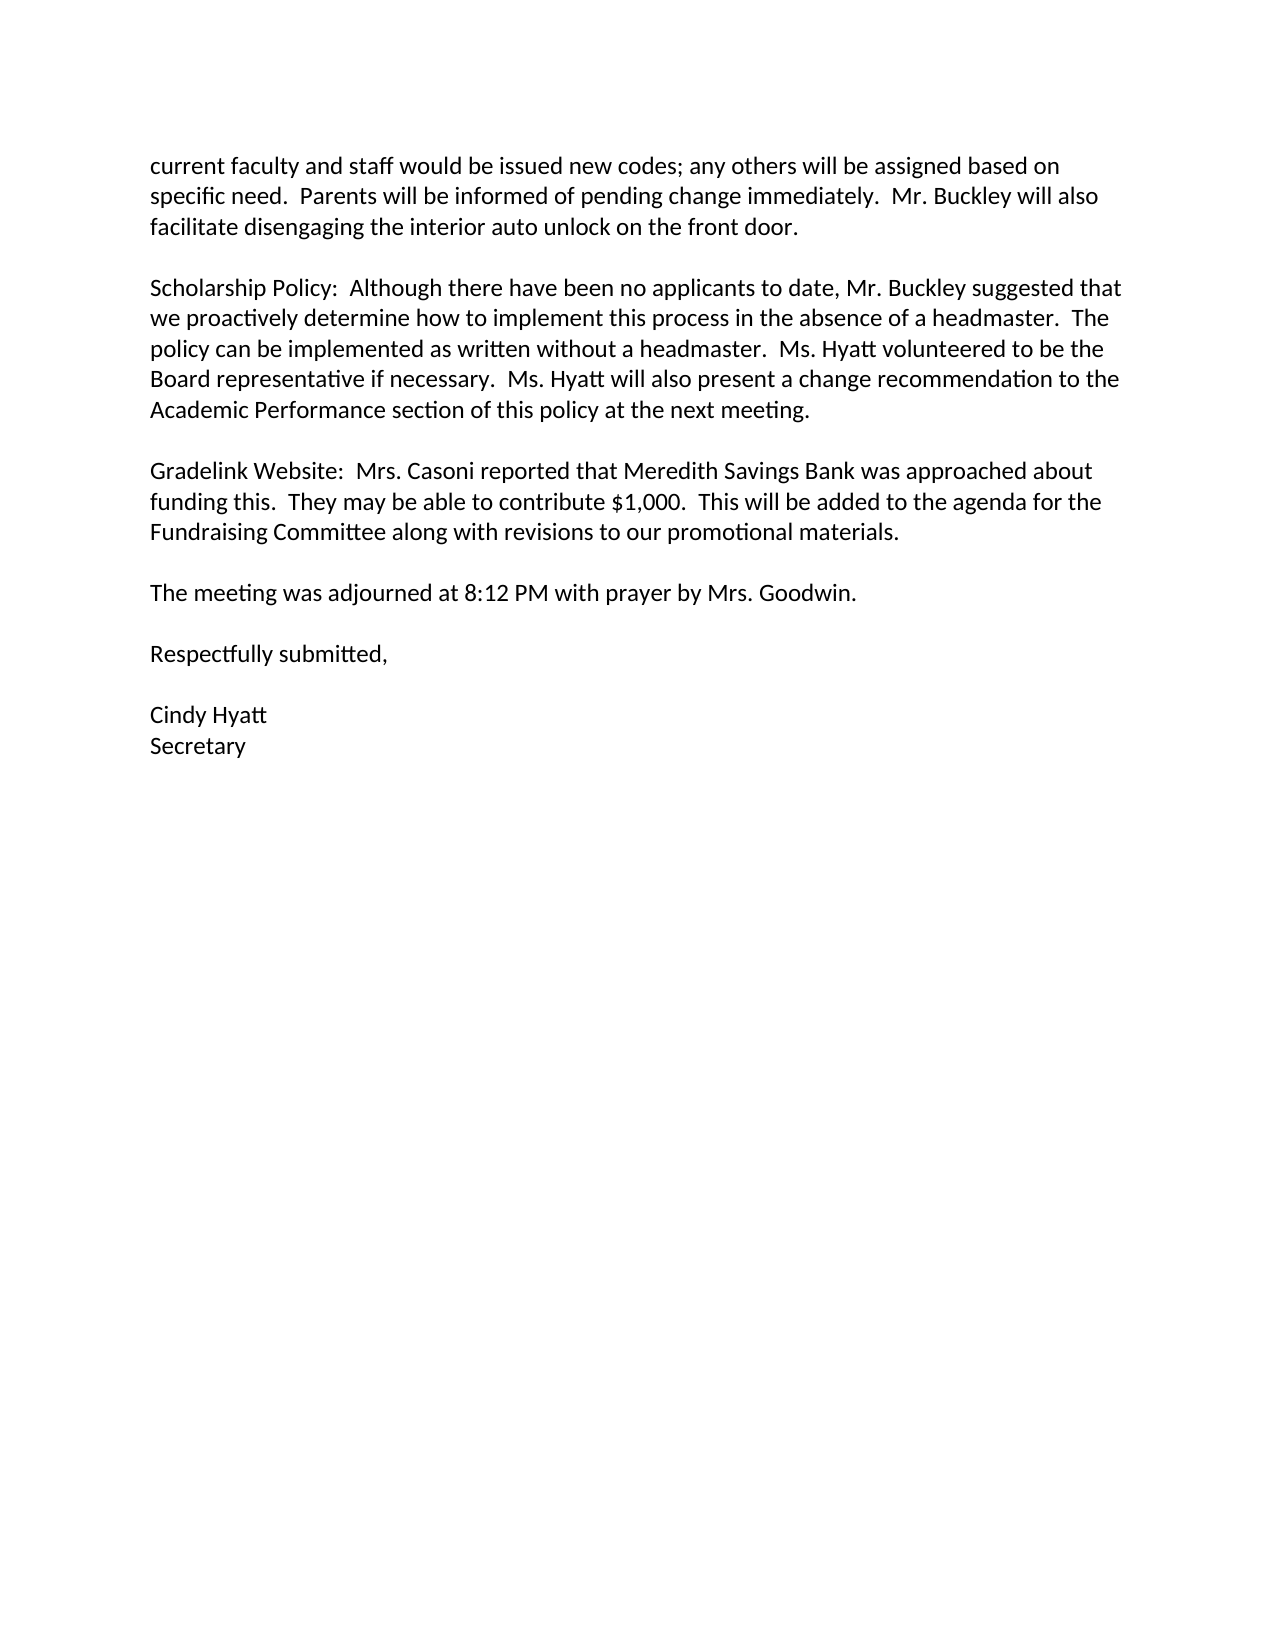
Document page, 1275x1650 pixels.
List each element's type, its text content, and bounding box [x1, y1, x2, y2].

text Scholarship Policy: Although there have been no applicants to date, Mr. Buckley suggested that we proactively determine how to implement this process in the absence of a headmaster. The policy can be implemented as written without a headmaster. Ms. Hyatt volunteered to be the Board representative if necessary. Ms. Hyatt will also present a change recommendation to the Academic Performance section of this policy at the next meeting. [150, 272, 1125, 425]
text The meeting was adjourned at 8:12 PM with prayer by Mrs. Goodwin. [150, 577, 1125, 608]
text Secretary [150, 730, 1125, 760]
text Respectfully submitted, [150, 638, 1125, 669]
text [150, 150, 1125, 242]
text Gradelink Website: Mrs. Casoni reported that Meredith Savings Bank was approached about funding this. They may be able to contribute $1,000. This will be added to the agenda for the Fundraising Committee along with revisions to our promotional materials. [150, 455, 1125, 547]
text Cindy Hyatt [150, 699, 1125, 730]
